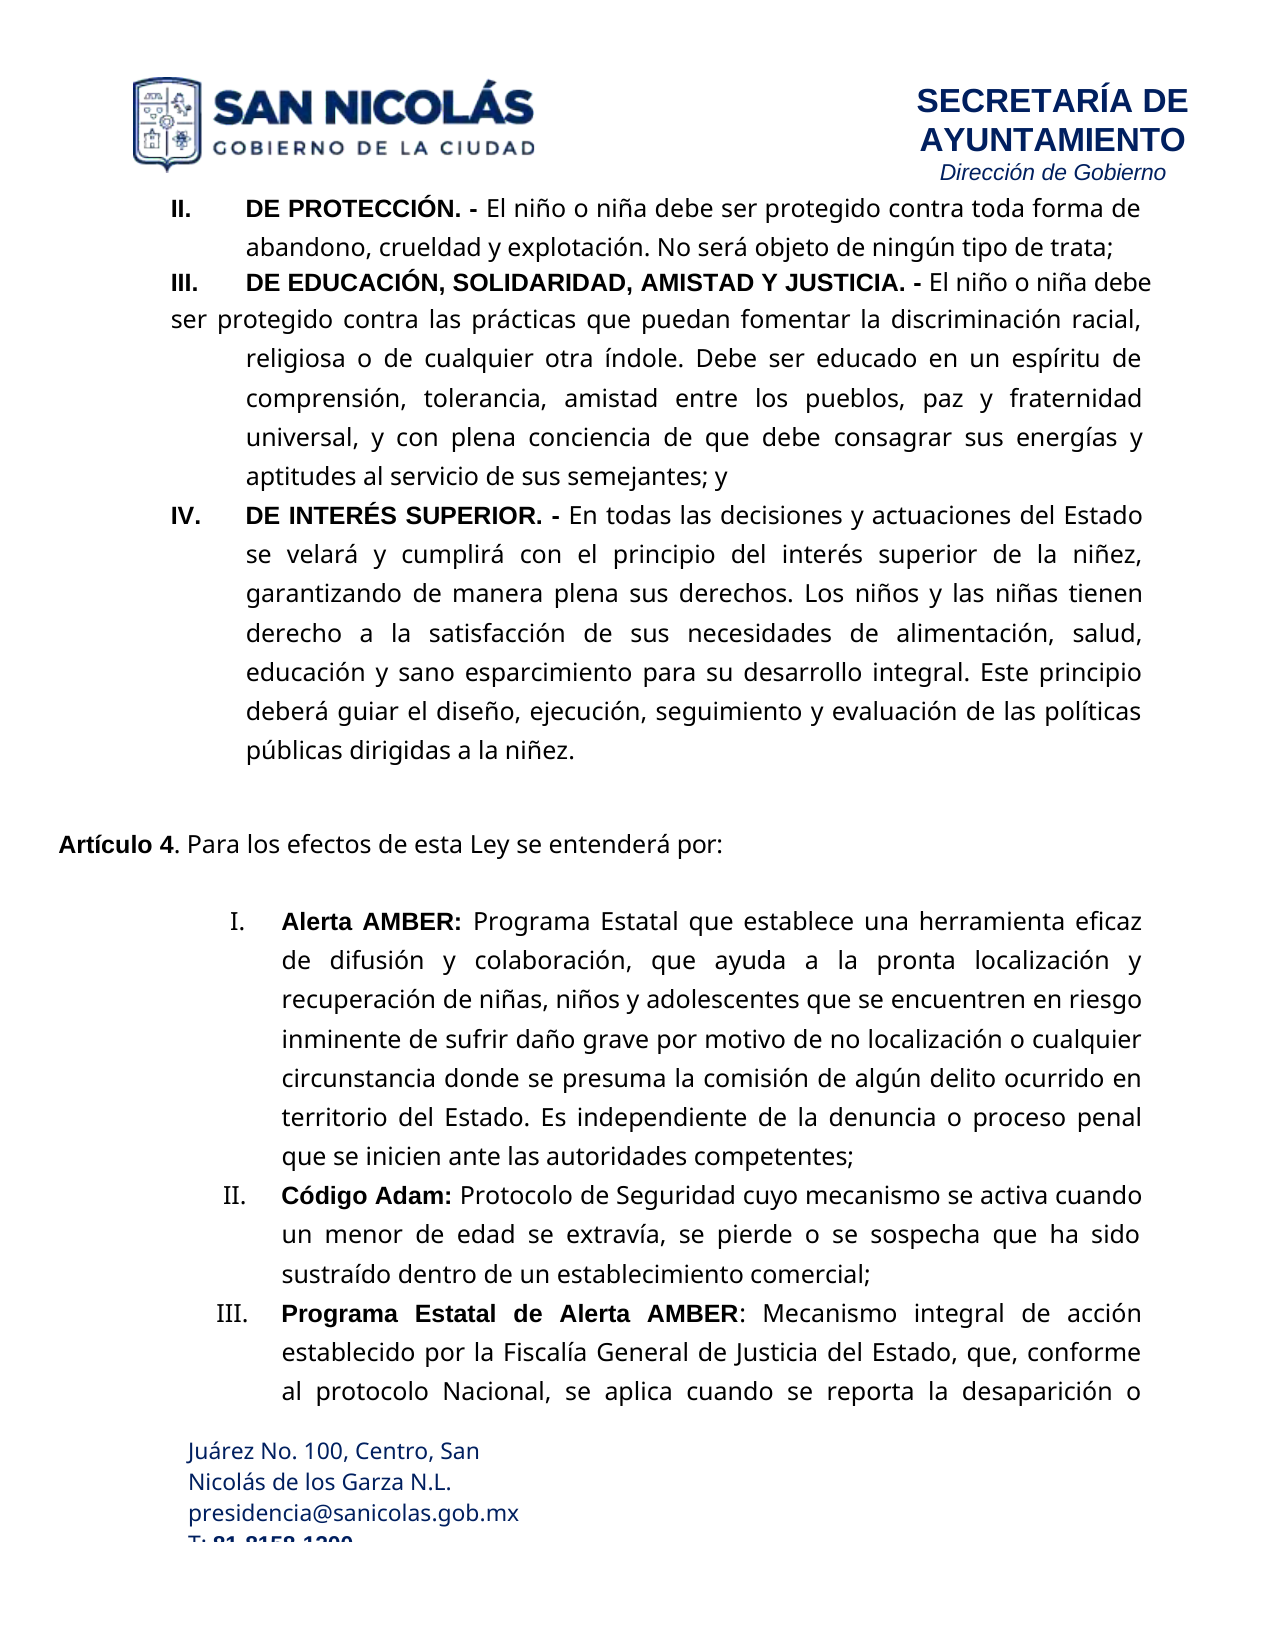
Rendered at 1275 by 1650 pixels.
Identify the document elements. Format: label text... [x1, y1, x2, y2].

list DE EDUCACIÓN, SOLIDARIDAD, AMISTAD Y JUSTICIA. - El niño o niña debe [171, 269, 1162, 297]
list DE PROTECCIÓN. - El niño o niña debe ser protegido contra toda forma de abandono, crueldad y explotación. No será objeto de ningún tipo de trata; [171, 191, 1142, 264]
picture [133, 77, 535, 173]
list Código Adam: Protocolo de Seguridad cuyo mecanismo se activa cuando un menor de edad se extravía, se pierde o se sospecha que ha sido sustraído dentro de un establecimiento comercial; [223, 1178, 1142, 1290]
text Artículo 4. Para los efectos de esta Ley se entenderá por: [58, 827, 1162, 861]
list Alerta AMBER: Programa Estatal que establece una herramienta eficaz de difusión y colaboración, que ayuda a la pronta localización y recuperación de niñas, niños y adolescentes que se encuentren en riesgo inminente de sufrir daño grave por motivo de no localización o cualquier circunstancia donde se presuma la comisión de algún delito ocurrido en territorio del Estado. Es independiente de la denuncia o proceso penal que se inicien ante las autoridades competentes; [230, 904, 1143, 1173]
text ser protegido contra las prácticas que puedan fomentar la discriminación racial, religiosa o de cualquier otra índole. Debe ser educado en un espíritu de comprensión, tolerancia, amistad entre los pueblos, paz y fraternidad universal, y con plena conciencia de que debe consagrar sus energías y aptitudes al servicio de sus semejantes; y [171, 302, 1143, 493]
list DE INTERÉS SUPERIOR. - En todas las decisiones y actuaciones del Estado se velará y cumplirá con el principio del interés superior de la niñez, garantizando de manera plena sus derechos. Los niños y las niñas tienen derecho a la satisfacción de sus necesidades de alimentación, salud, educación y sano esparcimiento para su desarrollo integral. Este principio deberá guiar el diseño, ejecución, seguimiento y evaluación de las políticas públicas dirigidas a la niñez. [171, 498, 1143, 767]
